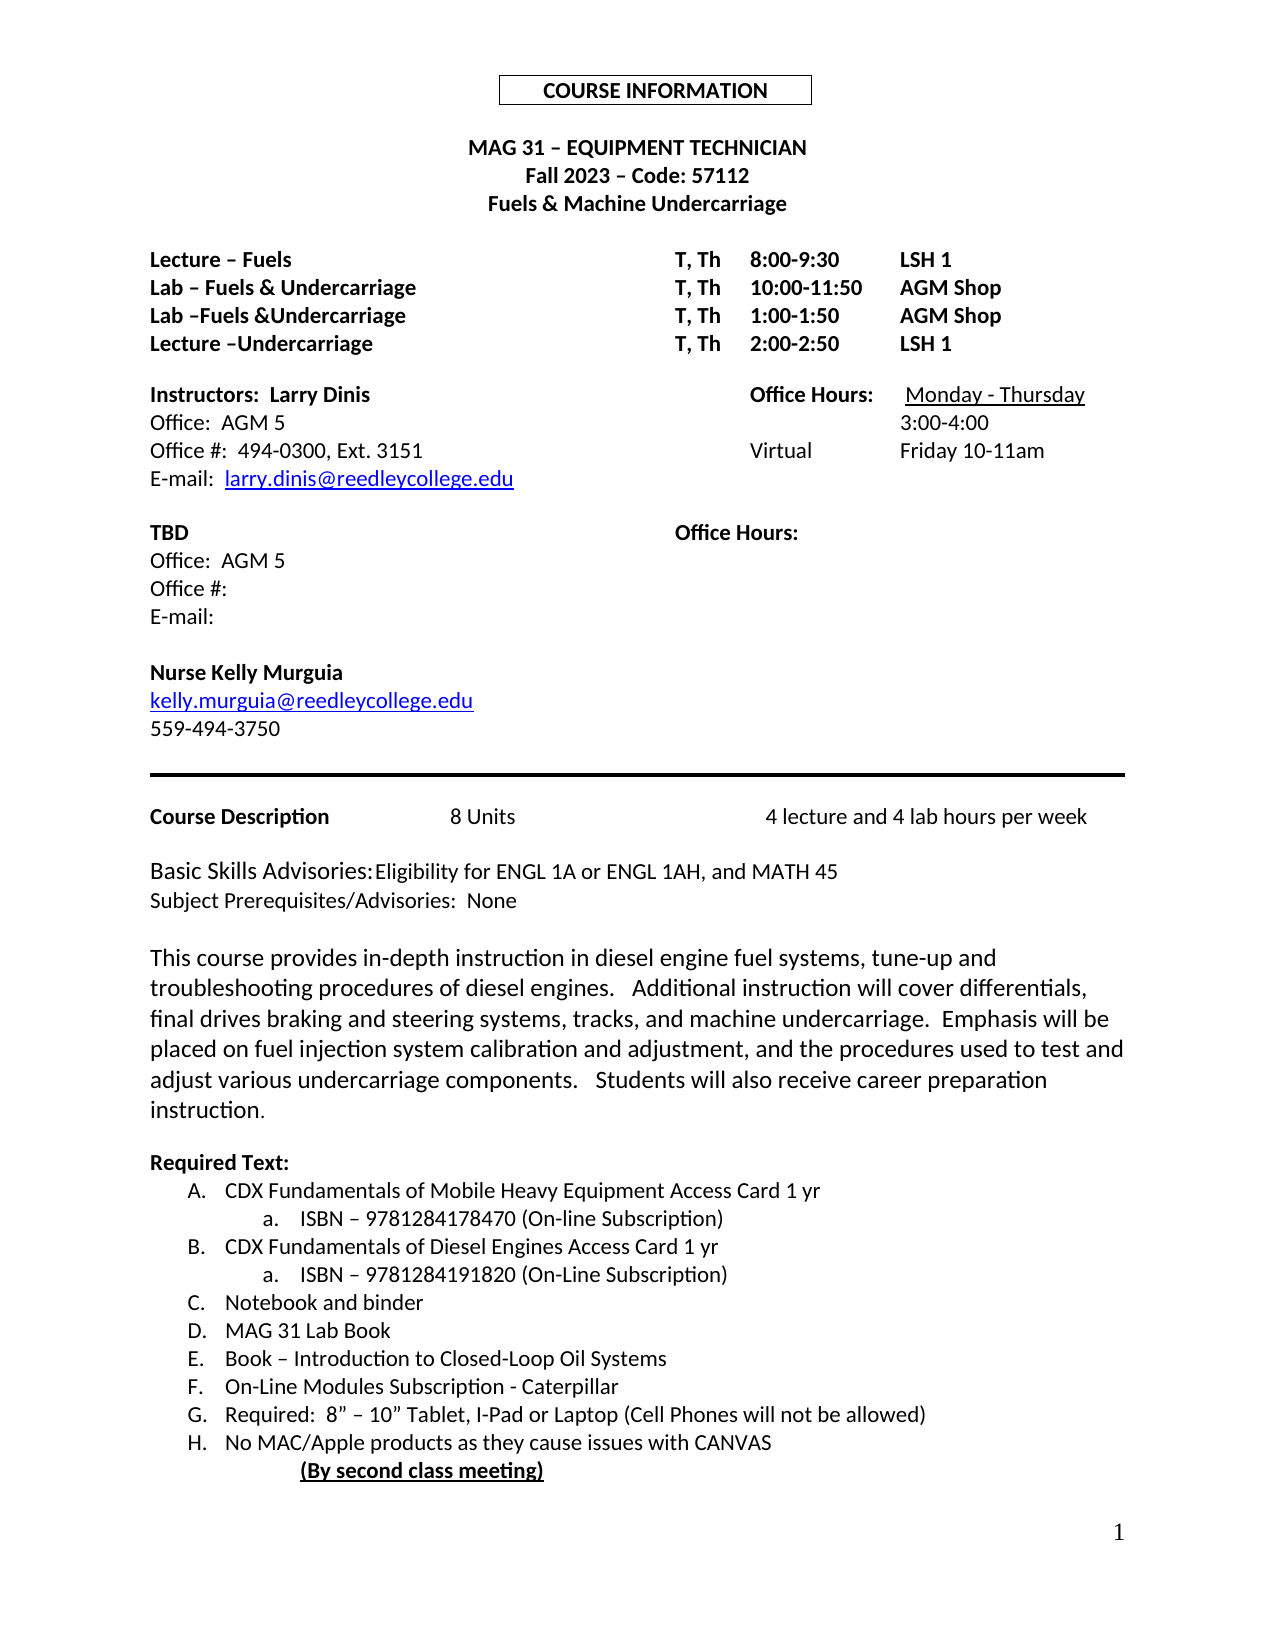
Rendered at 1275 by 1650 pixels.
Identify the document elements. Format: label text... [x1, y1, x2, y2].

text Lecture – Fuels T, Th 8:00-9:30 LSH 1 [150, 245, 1125, 273]
text (By second class meeting) [225, 1456, 1125, 1484]
text Subject Prerequisites/Advisories: None [150, 886, 1125, 914]
text Fall 2023 – Code: 57112 [150, 161, 1125, 189]
text kelly.murguia@reedleycollege.edu [150, 687, 1125, 714]
list Notebook and binder [187, 1288, 1125, 1316]
text Office: AGM 5 3:00-4:00 [150, 408, 1125, 436]
text Required Text: [150, 1148, 1125, 1176]
list On-Line Modules Subscription - Caterpillar [187, 1372, 1125, 1400]
text Office: AGM 5 [150, 546, 1125, 574]
text Lab –Fuels &Undercarriage T, Th 1:00-1:50 AGM Shop [150, 301, 1125, 329]
text TBD Office Hours: [150, 518, 1125, 546]
list CDX Fundamentals of Mobile Heavy Equipment Access Card 1 yr [187, 1176, 1125, 1204]
list Book – Introduction to Closed-Loop Oil Systems [187, 1344, 1125, 1372]
text This course provides in-depth instruction in diesel engine fuel systems, tune-up and troubleshooting procedures of diesel engines. Additional instruction will cover differentials, final drives braking and steering systems, tracks, and machine undercarriage. Emphasis will be placed on fuel injection system calibration and adjustment, and the procedures used to test and adjust various undercarriage components. Students will also receive career preparation instruction. [150, 942, 1125, 1125]
text E-mail: [150, 602, 1125, 630]
text Lab – Fuels & Undercarriage T, Th 10:00-11:50 AGM Shop [150, 273, 1125, 301]
list Required: 8” – 10” Tablet, I-Pad or Laptop (Cell Phones will not be allowed) [187, 1400, 1125, 1428]
text Course Description 8 Units 4 lecture and 4 lab hours per week [150, 802, 1125, 830]
text Nurse Kelly Murguia [150, 658, 1125, 687]
text Instructors: Larry Dinis Office Hours: Monday - Thursday [150, 380, 1125, 408]
text Lecture –Undercarriage T, Th 2:00-2:50 LSH 1 [150, 329, 1125, 357]
text Office #: [150, 574, 1125, 602]
text E-mail: larry.dinis@reedleycollege.edu [150, 464, 1125, 492]
text MAG 31 – EQUIPMENT TECHNICIAN [150, 133, 1125, 161]
list No MAC/Apple products as they cause issues with CANVAS [187, 1428, 1125, 1456]
text 559-494-3750 [150, 714, 1125, 743]
list ISBN – 9781284178470 (On-line Subscription) [262, 1204, 1125, 1232]
list ISBN – 9781284191820 (On-Line Subscription) [262, 1260, 1125, 1288]
list CDX Fundamentals of Diesel Engines Access Card 1 yr [187, 1232, 1125, 1260]
text Basic Skills Advisories: Eligibility for ENGL 1A or ENGL 1AH, and MATH 45 [150, 855, 1125, 886]
text Office #: 494-0300, Ext. 3151 Virtual Friday 10-11am [150, 436, 1125, 464]
table_header COURSE INFORMATION [500, 76, 811, 104]
text Fuels & Machine Undercarriage [150, 189, 1125, 217]
list MAG 31 Lab Book [187, 1316, 1125, 1344]
